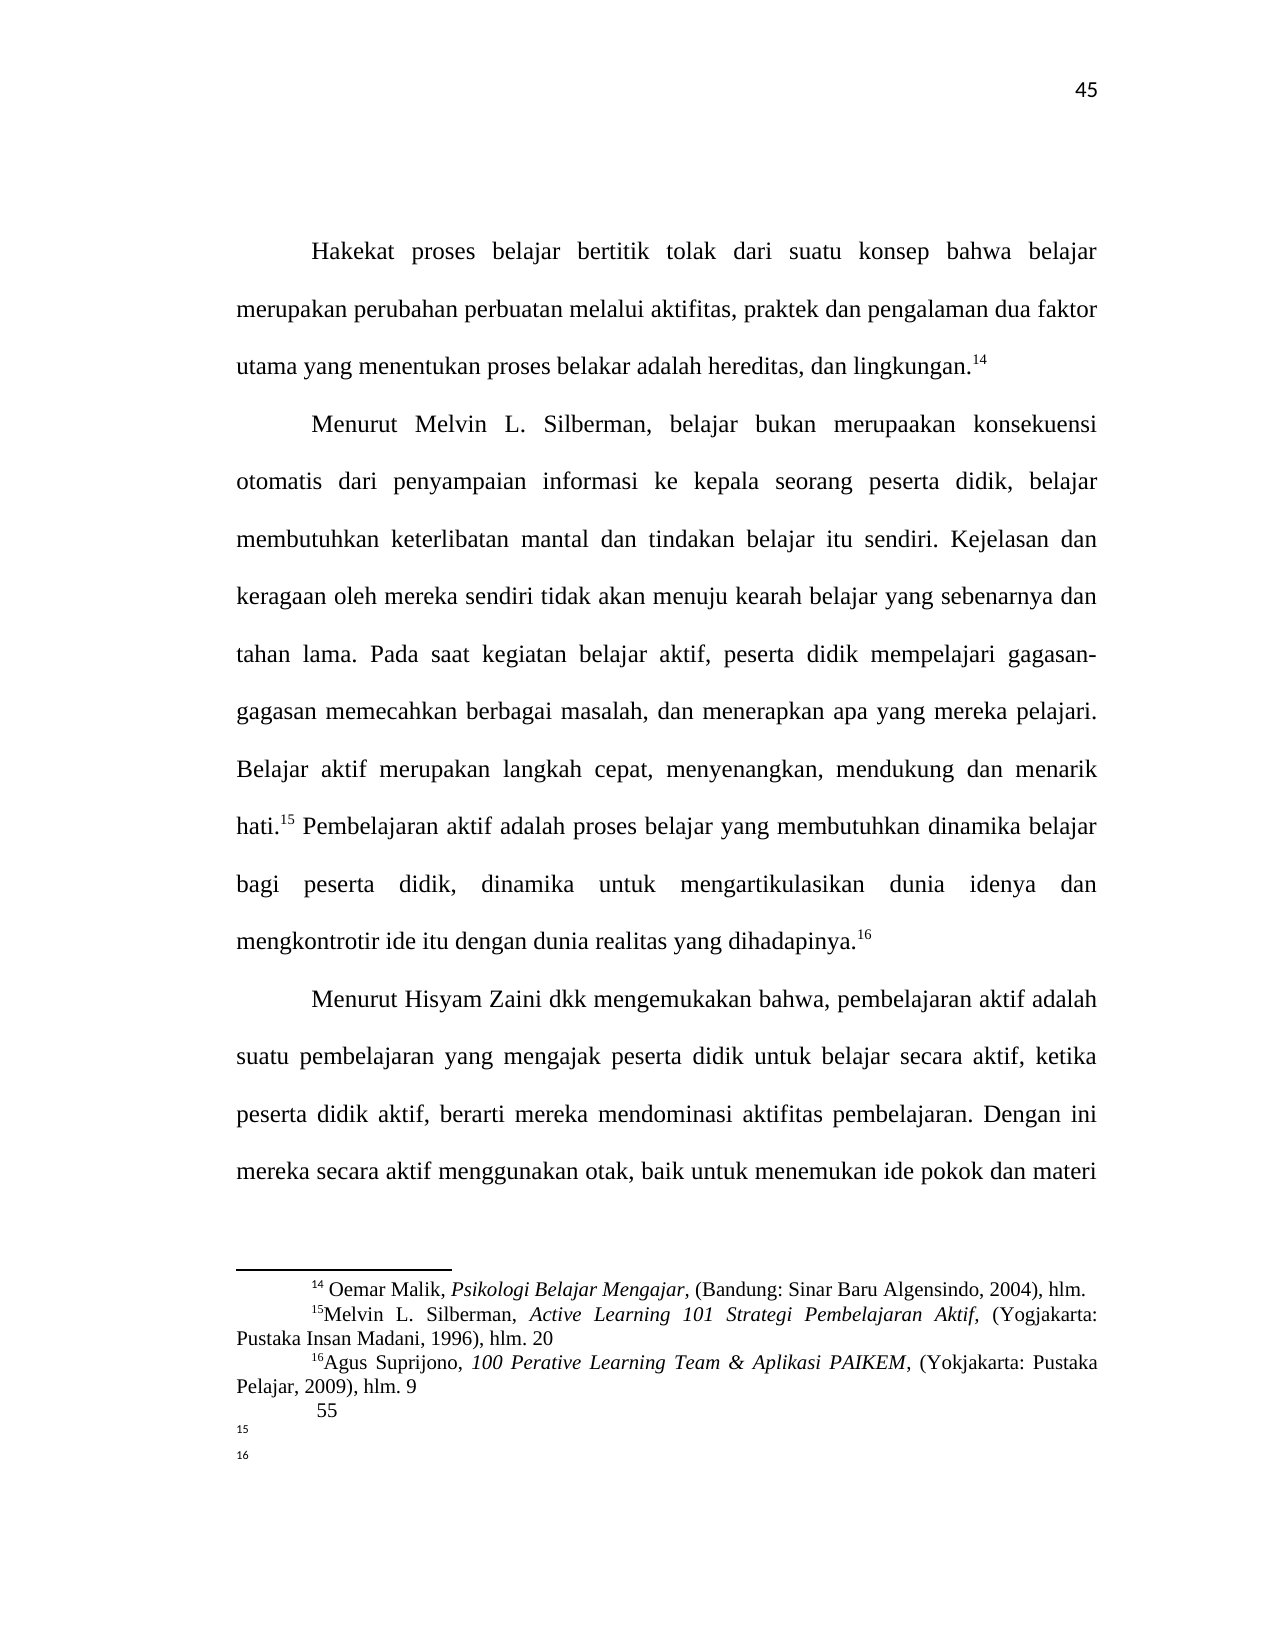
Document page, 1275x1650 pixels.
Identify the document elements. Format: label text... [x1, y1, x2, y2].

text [236, 984, 1098, 1185]
text Menurut Melvin L. Silberman, belajar bukan merupaakan konsekuensi otomatis dari penyampaian informasi ke kepala seorang peserta didik, belajar membutuhkan keterlibatan mantal dan tindakan belajar itu sendiri. Kejelasan dan keragaan oleh mereka sendiri tidak akan menuju kearah belajar yang sebenarnya dan tahan lama. Pada saat kegiatan belajar aktif, peserta didik mempelajari gagasan-gagasan memecahkan berbagai masalah, dan menerapkan apa yang mereka pelajari. Belajar aktif merupakan langkah cepat, menyenangkan, mendukung dan menarik hati. Pembelajaran aktif adalah proses belajar yang membutuhkan dinamika belajar bagi peserta didik, dinamika untuk mengartikulasikan dunia idenya dan mengkontrotir ide itu dengan dunia realitas yang dihadapinya. [236, 409, 1098, 955]
text Hakekat proses belajar bertitik tolak dari suatu konsep bahwa belajar merupakan perubahan perbuatan melalui aktifitas, praktek dan pengalaman dua faktor utama yang menentukan proses belakar adalah hereditas, dan lingkungan. [236, 236, 1098, 380]
